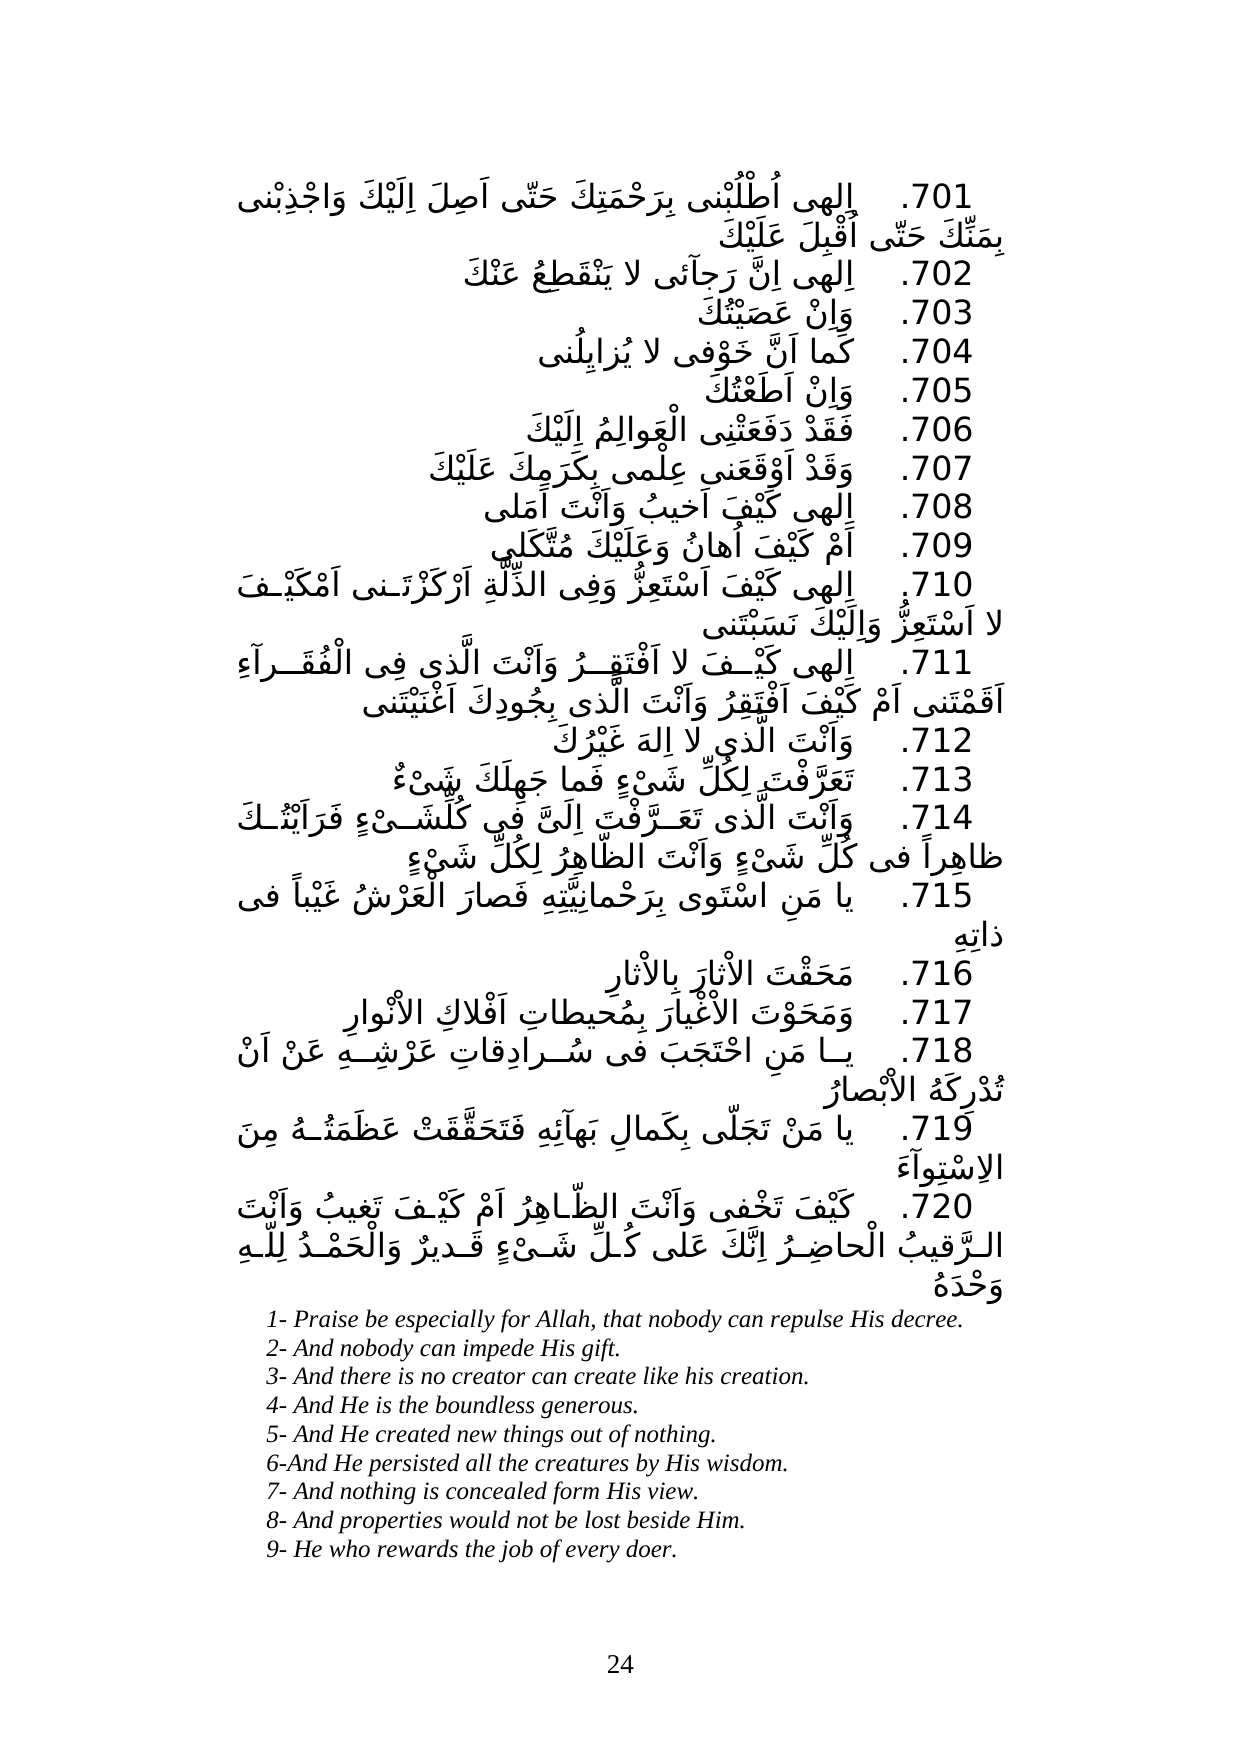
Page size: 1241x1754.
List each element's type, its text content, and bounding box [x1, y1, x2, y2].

text 720. كَيْفَ تَخْفى وَاَنْتَ الظّاهِرُ اَمْ كَيْفَ تَغيبُ وَاَنْتَ الرَّقيبُ الْحاضِرُ اِنَّكَ عَلى كُلِّ شَىْءٍ قَديرٌ وَالْحَمْدُ لِلّهِ وَحْدَهُ [236, 1187, 1004, 1304]
text 712. وَاَنْتَ الَّذى لا اِلهَ غَيْرُكَ [236, 721, 1004, 760]
text 5- And He created new things out of nothing. [236, 1419, 1004, 1448]
text 702. اِلهى اِنَّ رَجآئى لا يَنْقَطِعُ عَنْكَ [236, 255, 1004, 294]
text 714. وَاَنْتَ الَّذى تَعَرَّفْتَ اِلَىَّ فى كُلِّشَىْءٍ فَرَاَيْتُكَ ظاهِراً فى كُلِّ شَىْءٍ وَاَنْتَ الظّاهِرُ لِكُلِّ شَىْءٍ [236, 799, 1004, 877]
text 703. وَاِنْ عَصَيْتُكَ [236, 294, 1004, 333]
text 719. يا مَنْ تَجَلّى بِكَمالِ بَهآئِهِ فَتَحَقَّقَتْ عَظَمَتُهُ مِنَ الاِسْتِوآءَ [236, 1110, 1004, 1187]
text 9- He who rewards the job of every doer. [236, 1534, 1004, 1563]
text 3- And there is no creator can create like his creation. [236, 1361, 1004, 1390]
text 701. اِلهى اُطْلُبْنى بِرَحْمَتِكَ حَتّى اَصِلَ اِلَيْكَ وَاجْذِبْنى بِمَنِّكَ حَتّى اُقْبِلَ عَلَيْكَ [236, 177, 1004, 255]
text 6-And He persisted all the creatures by His wisdom. [236, 1448, 1004, 1476]
text 708. اِلهى كَيْفَ اَخيبُ وَاَنْتَ اَمَلى [236, 488, 1004, 527]
text 706. فَقَدْ دَفَعَتْنِى الْعَوالِمُ اِلَيْكَ [236, 410, 1004, 449]
text 704. كَما اَنَّ خَوْفى لا يُزايِلُنى [236, 333, 1004, 371]
text 717. وَمَحَوْتَ الاْغْيارَ بِمُحيطاتِ اَفْلاكِ الاْنْوارِ [236, 993, 1004, 1032]
text 7- And nothing is concealed form His view. [236, 1476, 1004, 1505]
text 715. يا مَنِ اسْتَوى بِرَحْمانِيَّتِهِ فَصارَ الْعَرْشُ غَيْباً فى ذاتِهِ [236, 877, 1004, 954]
text 8- And properties would not be lost beside Him. [236, 1505, 1004, 1534]
text 711. اِلهى كَيْفَ لا اَفْتَقِرُ وَاَنْتَ الَّذى فِى الْفُقَرآءِ اَقَمْتَنى اَمْ كَيْفَ اَفْتَقِرُ وَاَنْتَ الَّذى بِجُودِكَ اَغْنَيْتَنى [236, 643, 1004, 721]
text 705. وَاِنْ اَطَعْتُكَ [236, 371, 1004, 410]
text 709. اَمْ كَيْفَ اُهانُ وَعَلَيْكَ مُتَّكَلى [236, 527, 1004, 566]
text 4- And He is the boundless generous. [236, 1390, 1004, 1419]
text 1- Praise be especially for Allah, that nobody can repulse His decree. [236, 1304, 1004, 1333]
text 713. تَعَرَّفْتَ لِكُلِّ شَىْءٍ فَما جَهِلَكَ شَىْءٌ [236, 760, 1004, 799]
text 2- And nobody can impede His gift. [236, 1333, 1004, 1361]
text 710. اِلهى كَيْفَ اَسْتَعِزُّ وَفِى الذِّلَّةِ اَرْكَزْتَنى اَمْكَيْفَ لا اَسْتَعِزُّ وَاِلَيْكَ نَسَبْتَنى [236, 566, 1004, 643]
text 716. مَحَقْتَ الاْثارَ بِالاْثارِ [236, 954, 1004, 993]
text 718. يا مَنِ احْتَجَبَ فى سُرادِقاتِ عَرْشِهِ عَنْ اَنْ تُدْرِكَهُ الاْبْصارُ [236, 1032, 1004, 1110]
text 707. وَقَدْ اَوْقَعَنى عِلْمى بِكَرَمِكَ عَلَيْكَ [236, 449, 1004, 488]
